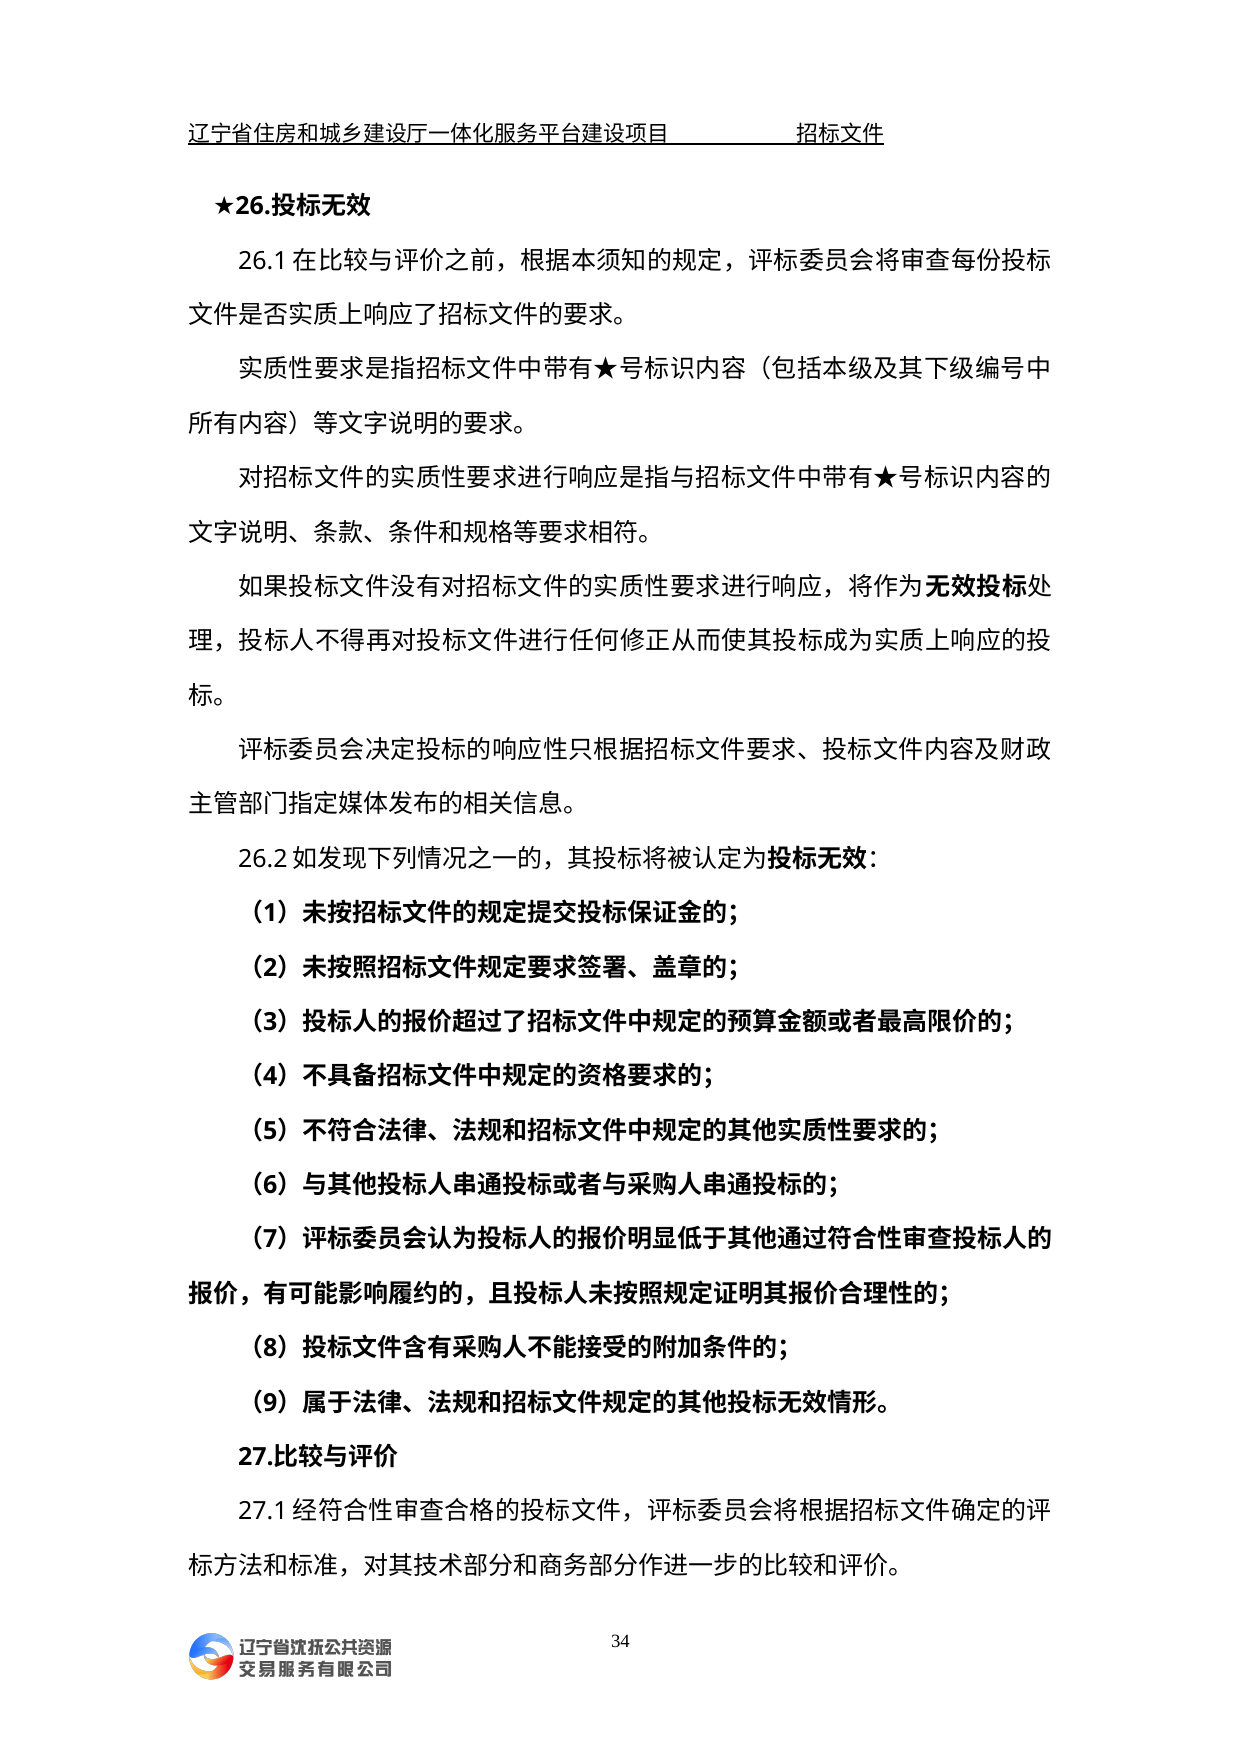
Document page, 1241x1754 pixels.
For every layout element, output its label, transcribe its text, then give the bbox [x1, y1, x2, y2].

text （6）与其他投标人串通投标或者与采购人串通投标的； [188, 1164, 1052, 1201]
text 实质性要求是指招标文件中带有★号标识内容（包括本级及其下级编号中所有内容）等文字说明的要求。 [188, 349, 1052, 439]
text 26.2如发现下列情况之一的，其投标将被认定为投标无效： [188, 838, 1052, 874]
text 对招标文件的实质性要求进行响应是指与招标文件中带有★号标识内容的文字说明、条款、条件和规格等要求相符。 [188, 458, 1052, 548]
text ★26.投标无效 [188, 186, 1052, 222]
text 27.1经符合性审查合格的投标文件，评标委员会将根据招标文件确定的评标方法和标准，对其技术部分和商务部分作进一步的比较和评价。 [188, 1491, 1052, 1581]
text 如果投标文件没有对招标文件的实质性要求进行响应，将作为无效投标处理，投标人不得再对投标文件进行任何修正从而使其投标成为实质上响应的投标。 [188, 566, 1052, 711]
text （5）不符合法律、法规和招标文件中规定的其他实质性要求的； [188, 1110, 1052, 1146]
text 评标委员会决定投标的响应性只根据招标文件要求、投标文件内容及财政主管部门指定媒体发布的相关信息。 [188, 729, 1052, 820]
text （1）未按招标文件的规定提交投标保证金的； [188, 893, 1052, 929]
text 27.比较与评价 [188, 1436, 1052, 1473]
text （4）不具备招标文件中规定的资格要求的； [188, 1056, 1052, 1092]
text （7）评标委员会认为投标人的报价明显低于其他通过符合性审查投标人的报价，有可能影响履约的，且投标人未按照规定证明其报价合理性的； [188, 1219, 1052, 1309]
text （3）投标人的报价超过了招标文件中规定的预算金额或者最高限价的； [188, 1001, 1052, 1038]
text （8）投标文件含有采购人不能接受的附加条件的； [188, 1328, 1052, 1364]
text （2）未按照招标文件规定要求签署、盖章的； [188, 947, 1052, 983]
text 26.1在比较与评价之前，根据本须知的规定，评标委员会将审查每份投标文件是否实质上响应了招标文件的要求。 [188, 240, 1052, 331]
picture [187, 1631, 398, 1681]
text （9）属于法律、法规和招标文件规定的其他投标无效情形。 [188, 1382, 1052, 1418]
